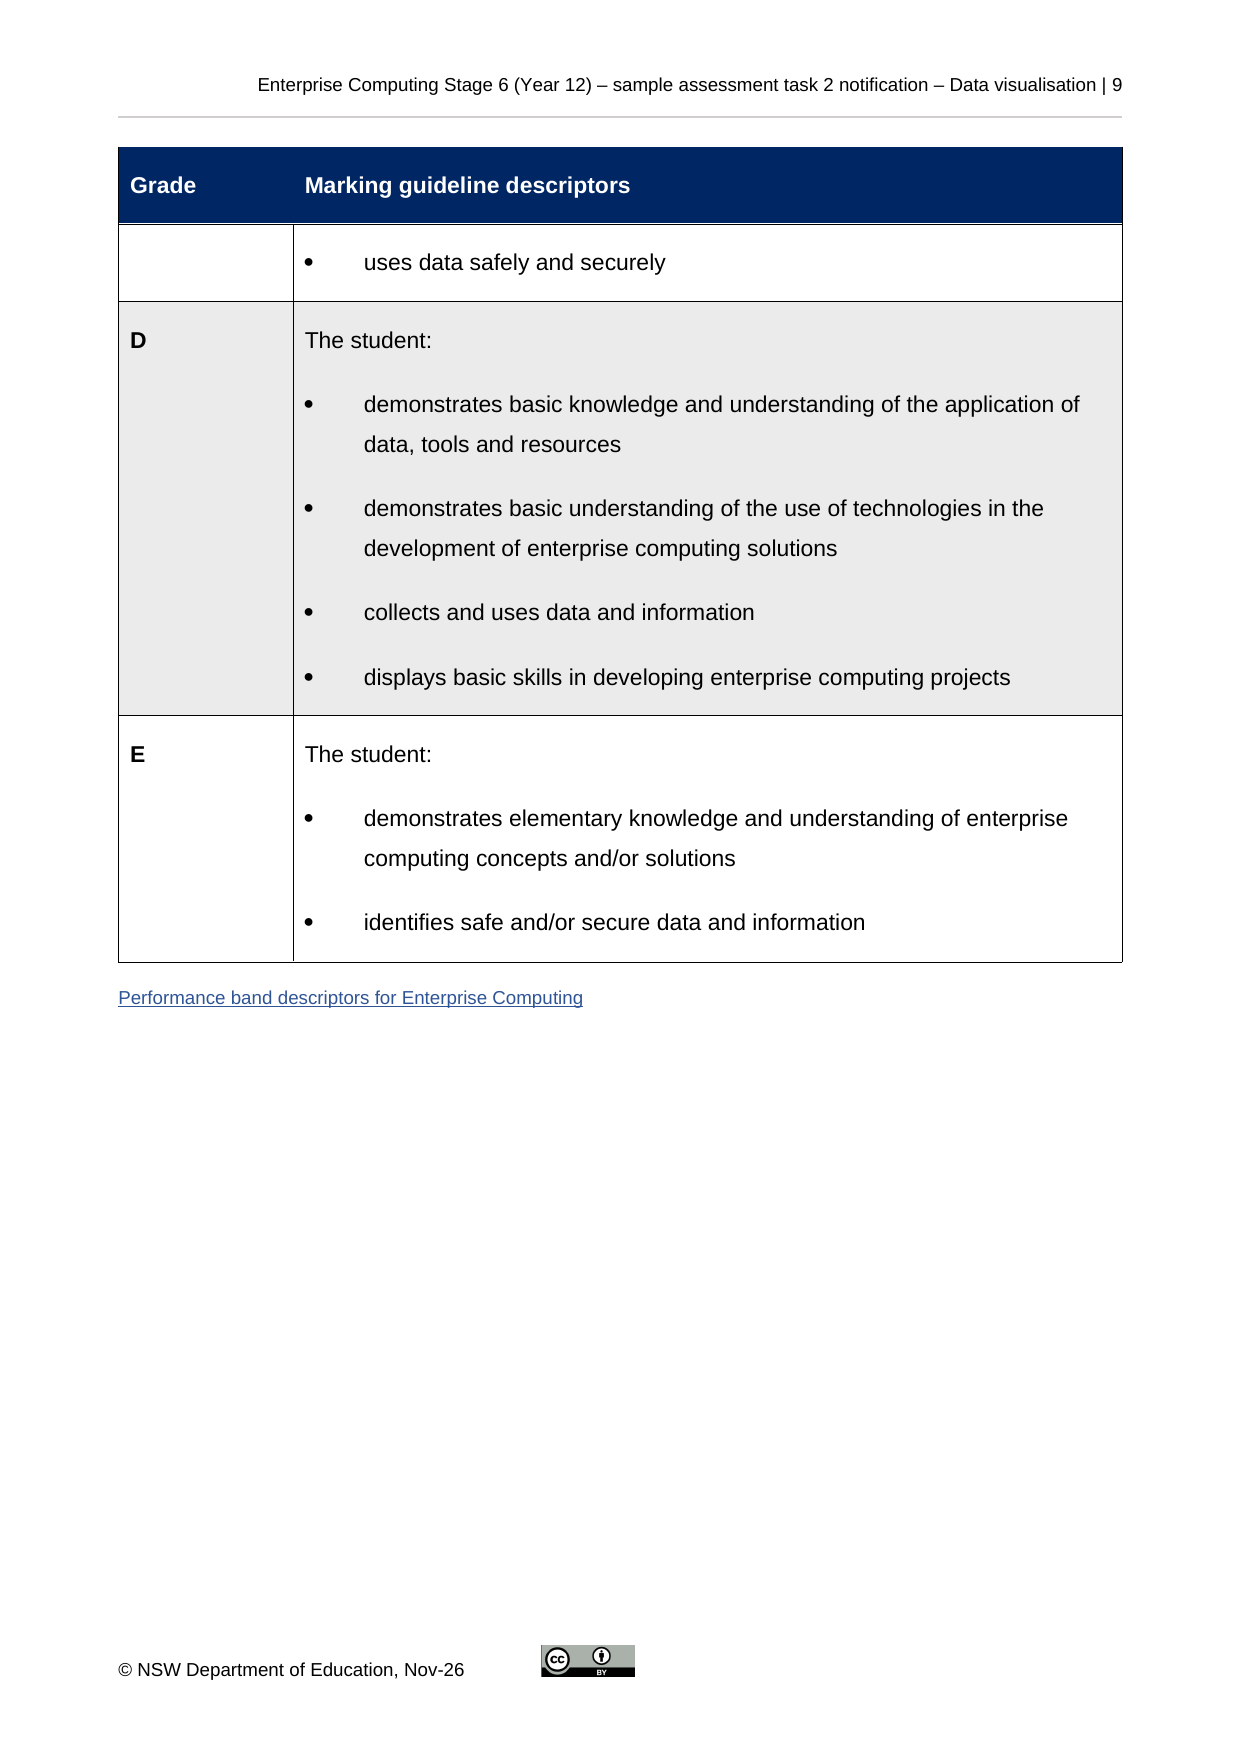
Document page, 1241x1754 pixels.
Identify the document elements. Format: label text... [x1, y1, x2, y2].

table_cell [294, 225, 1122, 301]
table_cell D [119, 302, 293, 715]
table_header Marking guideline descriptors [293, 147, 1122, 223]
table_header Grade [119, 147, 293, 223]
table_cell E [119, 716, 293, 961]
text Performance band descriptors for Enterprise Computing [118, 987, 1122, 1008]
table_cell C [119, 225, 293, 301]
table_cell The student: demonstrates elementary knowledge and understanding of enterprise computing concepts and/or solutions identifies safe and/or secure data and information [294, 716, 1122, 961]
picture [541, 1645, 635, 1677]
table_cell The student: demonstrates basic knowledge and understanding of the application of data, tools and resources demonstrates basic understanding of the use of technologies in the development of enterprise computing solutions collects and uses data and information displays basic skills in developing enterprise computing projects [294, 302, 1122, 715]
